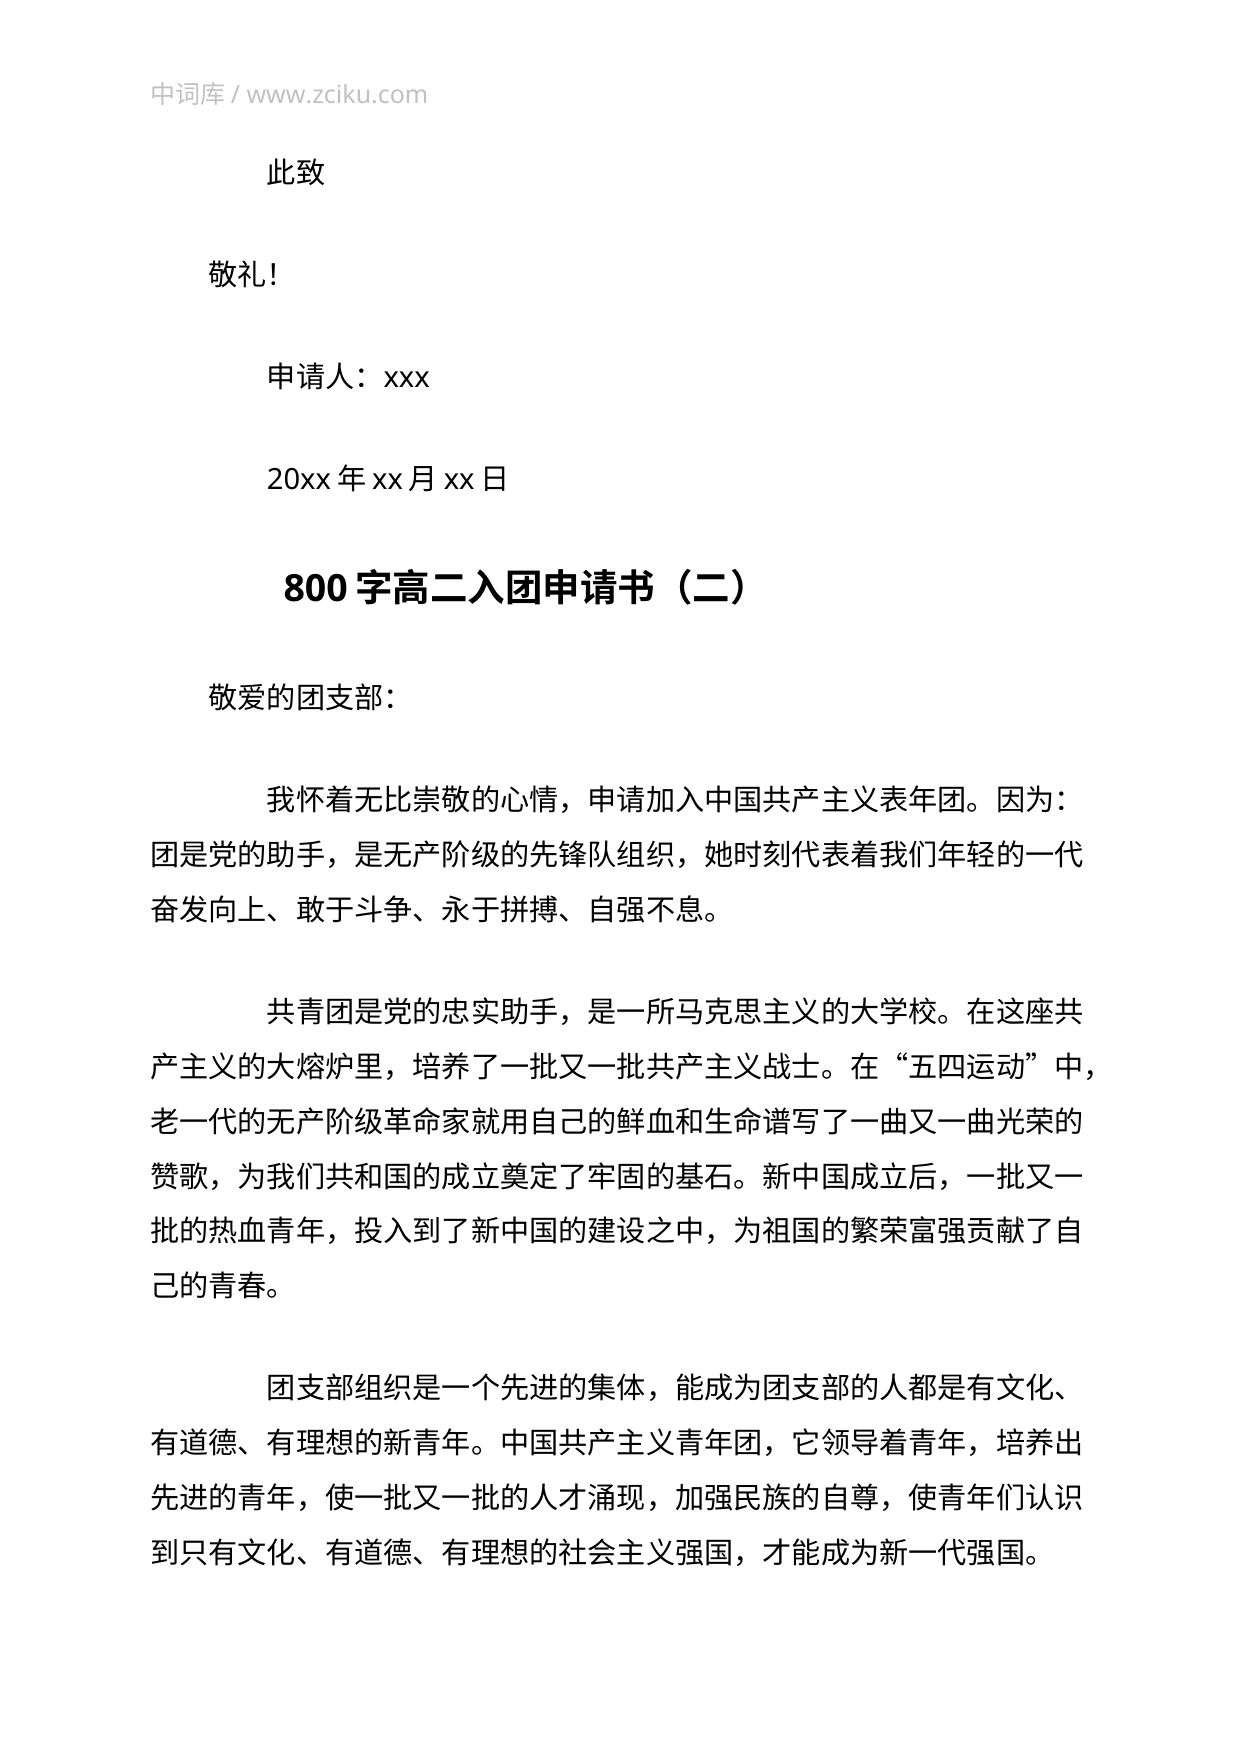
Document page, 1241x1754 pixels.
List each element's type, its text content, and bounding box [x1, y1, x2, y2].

text 团支部组织是一个先进的集体，能成为团支部的人都是有文化、有道德、有理想的新青年。中国共产主义青年团，它领导着青年，培养出先进的青年，使一批又一批的人才涌现，加强民族的自尊，使青年们认识到只有文化、有道德、有理想的社会主义强国，才能成为新一代强国。 [150, 1365, 1090, 1572]
text 我怀着无比崇敬的心情，申请加入中国共产主义表年团。因为：团是党的助手，是无产阶级的先锋队组织，她时刻代表着我们年轻的一代奋发向上、敢于斗争、永于拼搏、自强不息。 [150, 777, 1090, 929]
text 敬爱的团支部： [150, 675, 1090, 717]
text 此致 [150, 150, 1090, 192]
text 20xx年xx月xx日 [150, 456, 1090, 498]
text 敬礼！ [150, 252, 1090, 294]
text 共青团是党的忠实助手，是一所马克思主义的大学校。在这座共产主义的大熔炉里，培养了一批又一批共产主义战士。在“五四运动”中，老一代的无产阶级革命家就用自己的鲜血和生命谱写了一曲又一曲光荣的赞歌，为我们共和国的成立奠定了牢固的基石。新中国成立后，一批又一批的热血青年，投入到了新中国的建设之中，为祖国的繁荣富强贡献了自己的青春。 [150, 988, 1090, 1305]
text 800字高二入团申请书（二） [150, 557, 1090, 612]
text 申请人：xxx [150, 353, 1090, 396]
